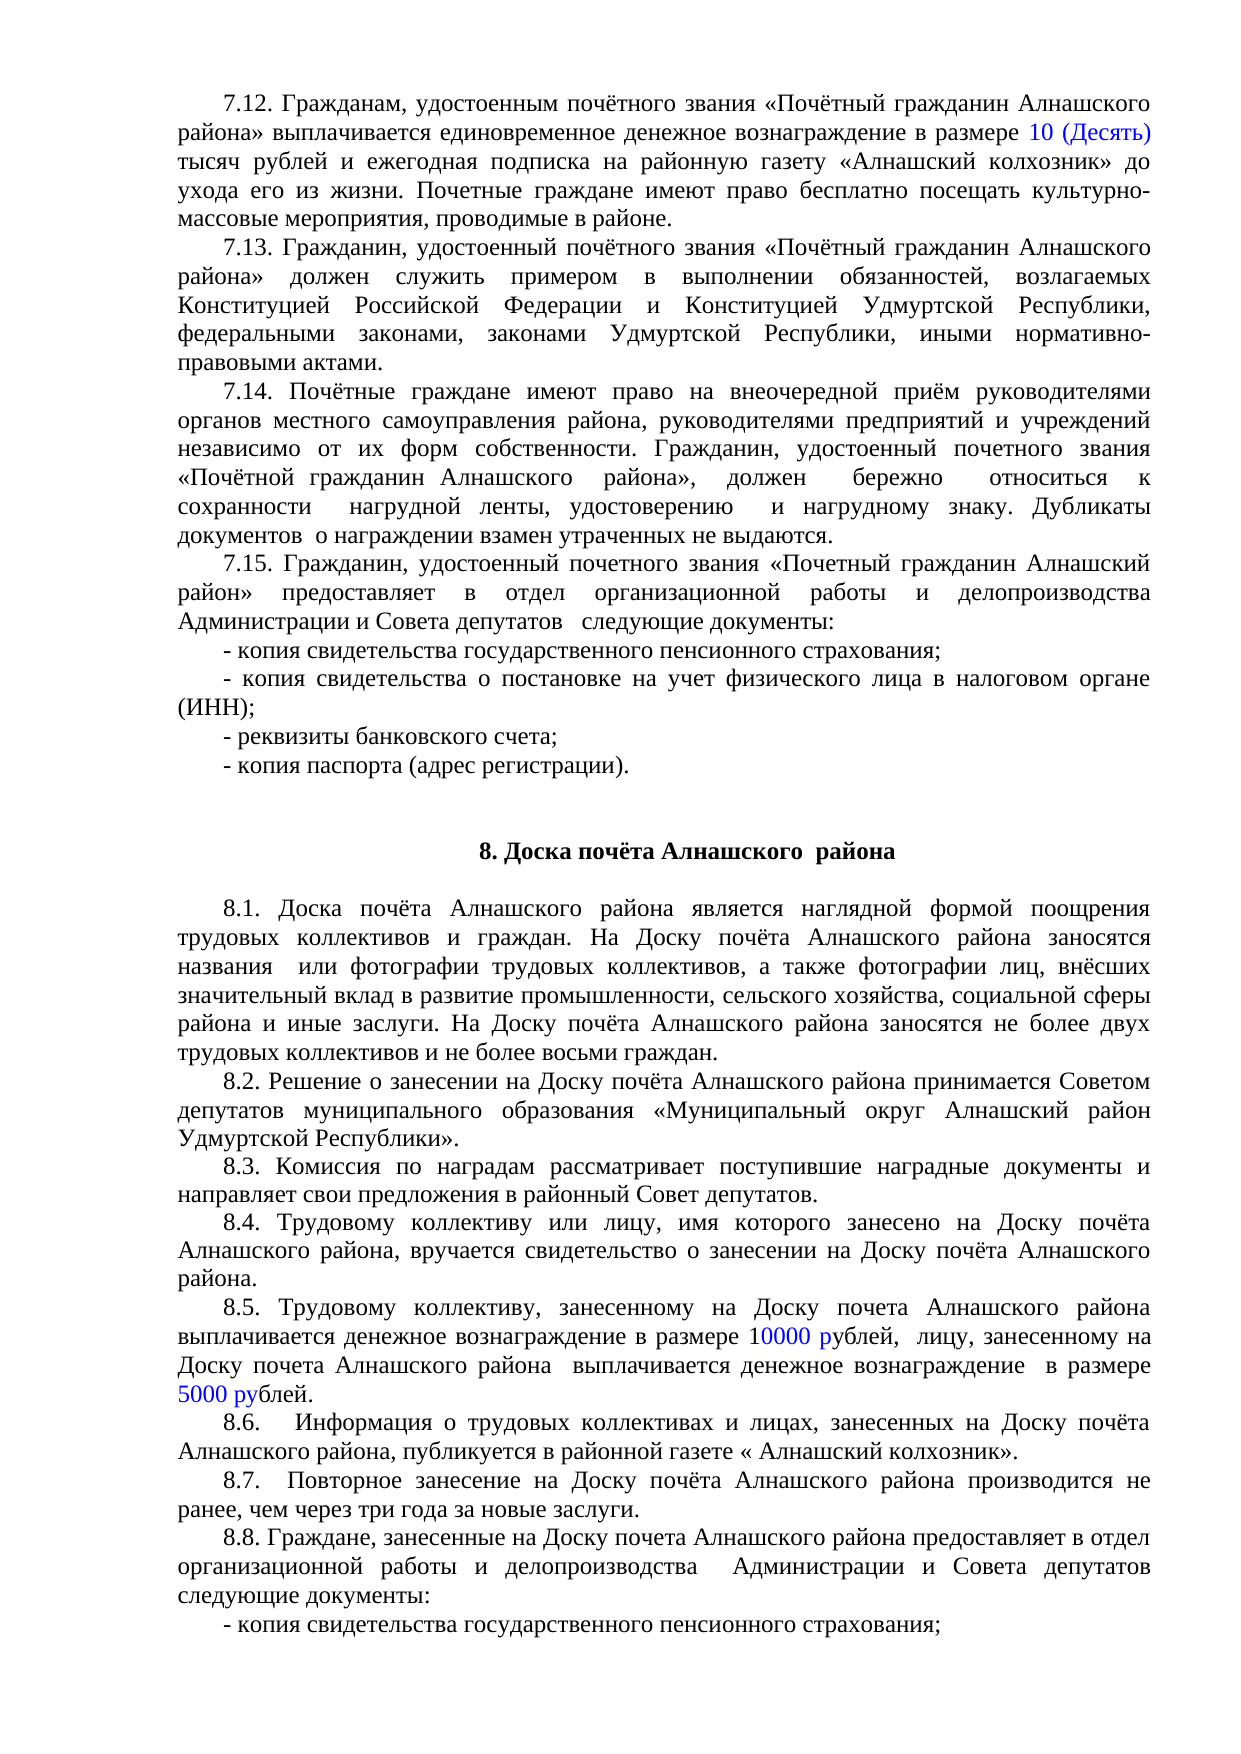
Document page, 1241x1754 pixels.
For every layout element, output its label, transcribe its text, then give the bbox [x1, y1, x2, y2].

text 8.5. Трудовому коллективу, занесенному на Доску почета Алнашского района выплачивается денежное вознаграждение в размере 10000 рублей, лицу, занесенному на Доску почета Алнашского района выплачивается денежное вознаграждение в размере 5000 рублей. [177, 1292, 1152, 1407]
text - копия свидетельства о постановке на учет физического лица в налоговом органе (ИНН); [177, 663, 1152, 721]
text - копия паспорта (адрес регистрации). [177, 750, 1152, 778]
text - копия свидетельства государственного пенсионного страхования; [177, 1609, 1152, 1637]
text 7.13. Гражданин, удостоенный почётного звания «Почётный гражданин Алнашского района» должен служить примером в выполнении обязанностей, возлагаемых Конституцией Российской Федерации и Конституцией Удмуртской Республики, федеральными законами, законами Удмуртской Республики, иными нормативно-правовыми актами. [177, 232, 1152, 376]
text 8.2. Решение о занесении на Доску почёта Алнашского района принимается Советом депутатов муниципального образования «Муниципальный округ Алнашский район Удмуртской Республики». [177, 1066, 1152, 1152]
text 8.6. Информация о трудовых коллективах и лицах, занесенных на Доску почёта Алнашского района, публикуется в районной газете « Алнашский колхозник». [177, 1407, 1152, 1465]
text 8.1. Доска почёта Алнашского района является наглядной формой поощрения трудовых коллективов и граждан. На Доску почёта Алнашского района заносятся названия или фотографии трудовых коллективов, а также фотографии лиц, внёсших значительный вклад в развитие промышленности, сельского хозяйства, социальной сферы района и иные заслуги. На Доску почёта Алнашского района заносятся не более двух трудовых коллективов и не более восьми граждан. [177, 893, 1152, 1066]
text 8.8. Граждане, занесенные на Доску почета Алнашского района предоставляет в отдел организационной работы и делопроизводства Администрации и Совета депутатов следующие документы: [177, 1522, 1152, 1609]
text 8.3. Комиссия по наградам рассматривает поступившие наградные документы и направляет свои предложения в районный Совет депутатов. [177, 1152, 1152, 1208]
text 7.15. Гражданин, удостоенный почетного звания «Почетный гражданин Алнашский район» предоставляет в отдел организационной работы и делопроизводства Администрации и Совета депутатов следующие документы: [177, 548, 1152, 635]
text 8. Доска почёта Алнашского района [177, 836, 1152, 865]
text 8.4. Трудовому коллективу или лицу, имя которого занесено на Доску почёта Алнашского района, вручается свидетельство о занесении на Доску почёта Алнашского района. [177, 1208, 1152, 1292]
text 7.14. Почётные граждане имеют право на внеочередной приём руководителями органов местного самоуправления района, руководителями предприятий и учреждений независимо от их форм собственности. Гражданин, удостоенный почетного звания «Почётной гражданин Алнашского района», должен бережно относиться к сохранности нагрудной ленты, удостоверению и нагрудному знаку. Дубликаты документов о награждении взамен утраченных не выдаются. [177, 376, 1152, 548]
text 8.7. Повторное занесение на Доску почёта Алнашского района производится не ранее, чем через три года за новые заслуги. [177, 1465, 1152, 1522]
text 7.12. Гражданам, удостоенным почётного звания «Почётный гражданин Алнашского района» выплачивается единовременное денежное вознаграждение в размере 10 (Десять) тысяч рублей и ежегодная подписка на районную газету «Алнашский колхозник» до ухода его из жизни. Почетные граждане имеют право бесплатно посещать культурно-массовые мероприятия, проводимые в районе. [177, 88, 1152, 232]
text - реквизиты банковского счета; [177, 721, 1152, 750]
text - копия свидетельства государственного пенсионного страхования; [177, 635, 1152, 663]
